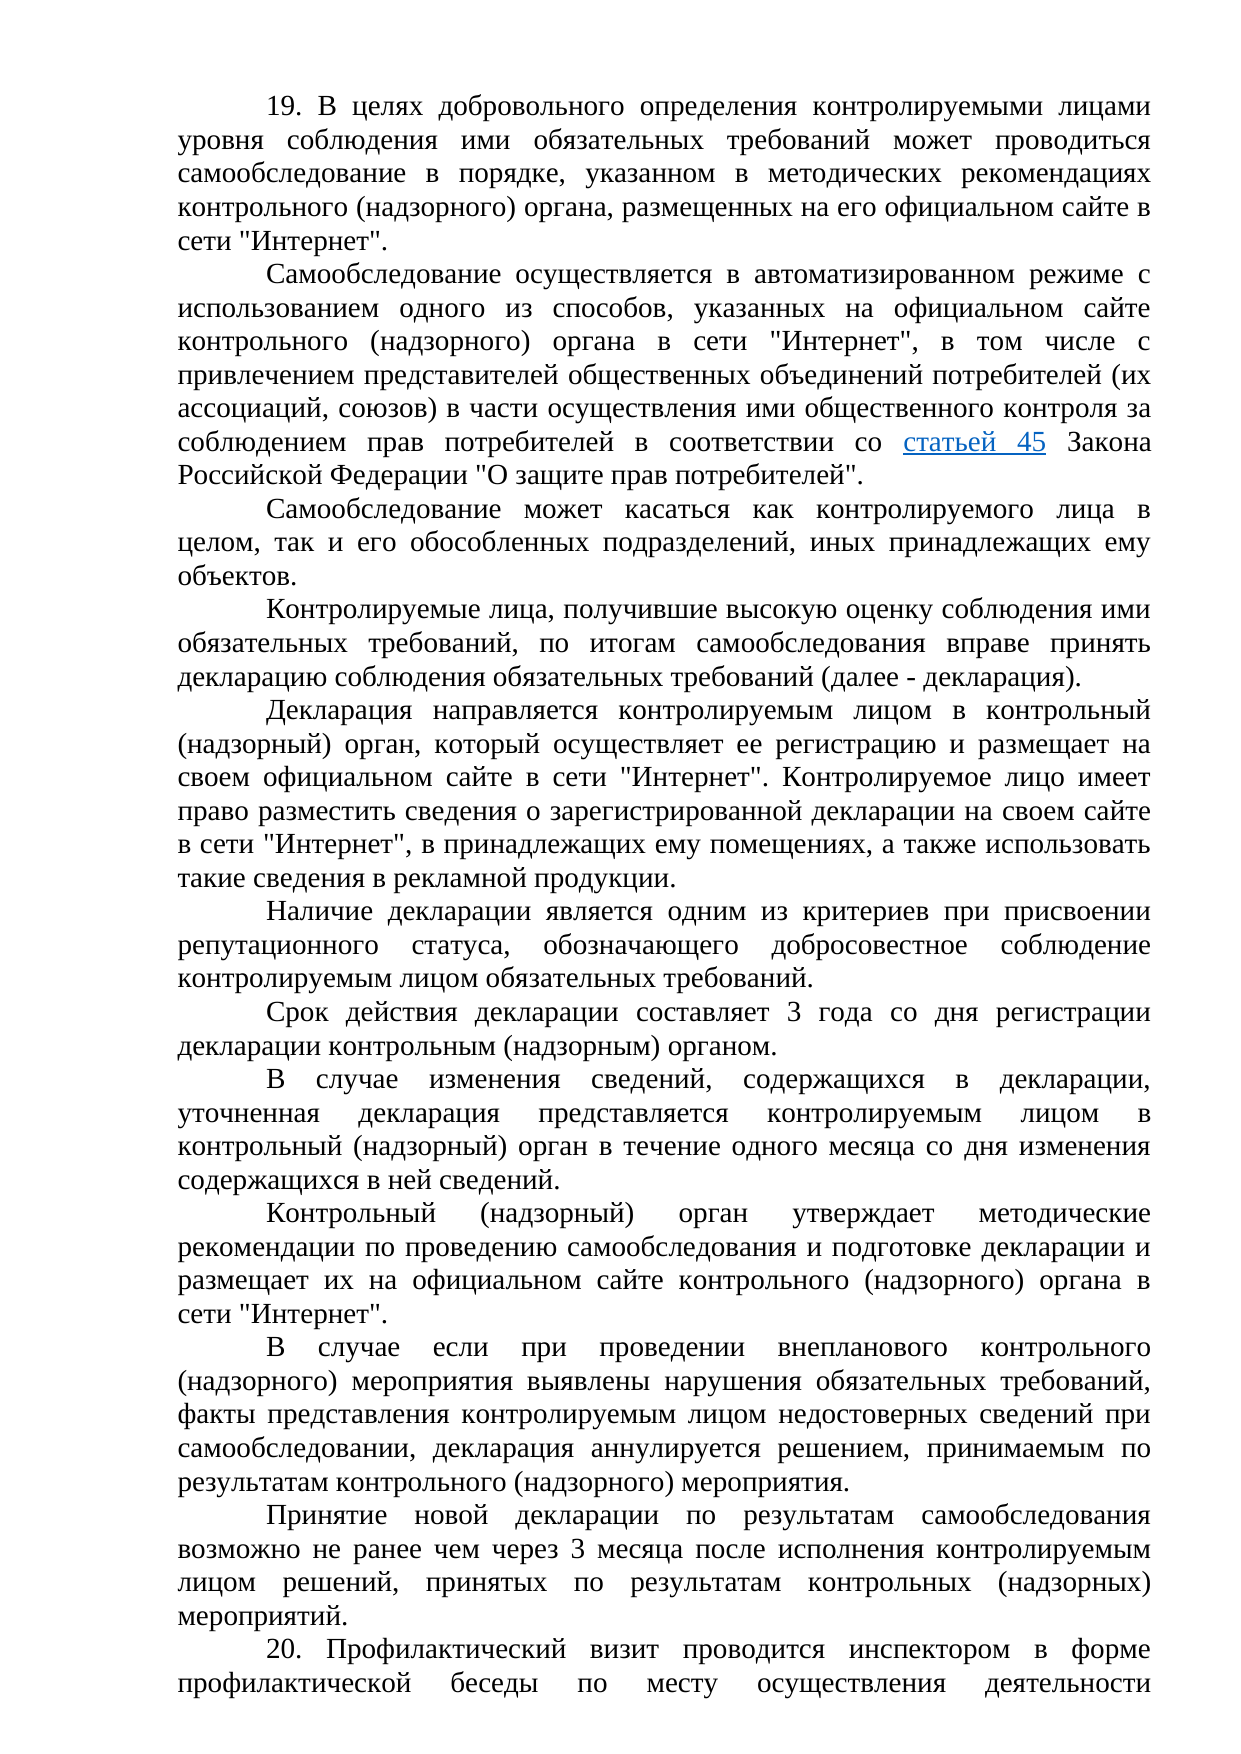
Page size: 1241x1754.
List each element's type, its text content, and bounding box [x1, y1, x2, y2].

text Наличие декларации является одним из критериев при присвоении репутационного статуса, обозначающего добросовестное соблюдение контролируемым лицом обязательных требований. [177, 893, 1152, 994]
text 19. В целях добровольного определения контролируемыми лицами уровня соблюдения ими обязательных требований может проводиться самообследование в порядке, указанном в методических рекомендациях контрольного (надзорного) органа, размещенных на его официальном сайте в сети "Интернет". [177, 88, 1152, 256]
text Контролируемые лица, получившие высокую оценку соблюдения ими обязательных требований, по итогам самообследования вправе принять декларацию соблюдения обязательных требований (далее - декларация). [177, 592, 1152, 692]
text Самообследование осуществляется в автоматизированном режиме с использованием одного из способов, указанных на официальном сайте контрольного (надзорного) органа в сети "Интернет", в том числе с привлечением представителей общественных объединений потребителей (их ассоциаций, союзов) в части осуществления ими общественного контроля за соблюдением прав потребителей в соответствии со статьей 45 Закона Российской Федерации "О защите прав потребителей". [177, 256, 1152, 491]
text Контрольный (надзорный) орган утверждает методические рекомендации по проведению самообследования и подготовке декларации и размещает их на официальном сайте контрольного (надзорного) органа в сети "Интернет". [177, 1195, 1152, 1329]
text В случае изменения сведений, содержащихся в декларации, уточненная декларация представляется контролируемым лицом в контрольный (надзорный) орган в течение одного месяца со дня изменения содержащихся в ней сведений. [177, 1061, 1152, 1195]
text Декларация направляется контролируемым лицом в контрольный (надзорный) орган, который осуществляет ее регистрацию и размещает на своем официальном сайте в сети "Интернет". Контролируемое лицо имеет право разместить сведения о зарегистрированной декларации на своем сайте в сети "Интернет", в принадлежащих ему помещениях, а также использовать такие сведения в рекламной продукции. [177, 692, 1152, 893]
text Самообследование может касаться как контролируемого лица в целом, так и его обособленных подразделений, иных принадлежащих ему объектов. [177, 491, 1152, 592]
text Срок действия декларации составляет 3 года со дня регистрации декларации контрольным (надзорным) органом. [177, 994, 1152, 1061]
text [177, 1631, 1152, 1698]
text В случае если при проведении внепланового контрольного (надзорного) мероприятия выявлены нарушения обязательных требований, факты представления контролируемым лицом недостоверных сведений при самообследовании, декларация аннулируется решением, принимаемым по результатам контрольного (надзорного) мероприятия. [177, 1329, 1152, 1497]
text Принятие новой декларации по результатам самообследования возможно не ранее чем через 3 месяца после исполнения контролируемым лицом решений, принятых по результатам контрольных (надзорных) мероприятий. [177, 1497, 1152, 1631]
